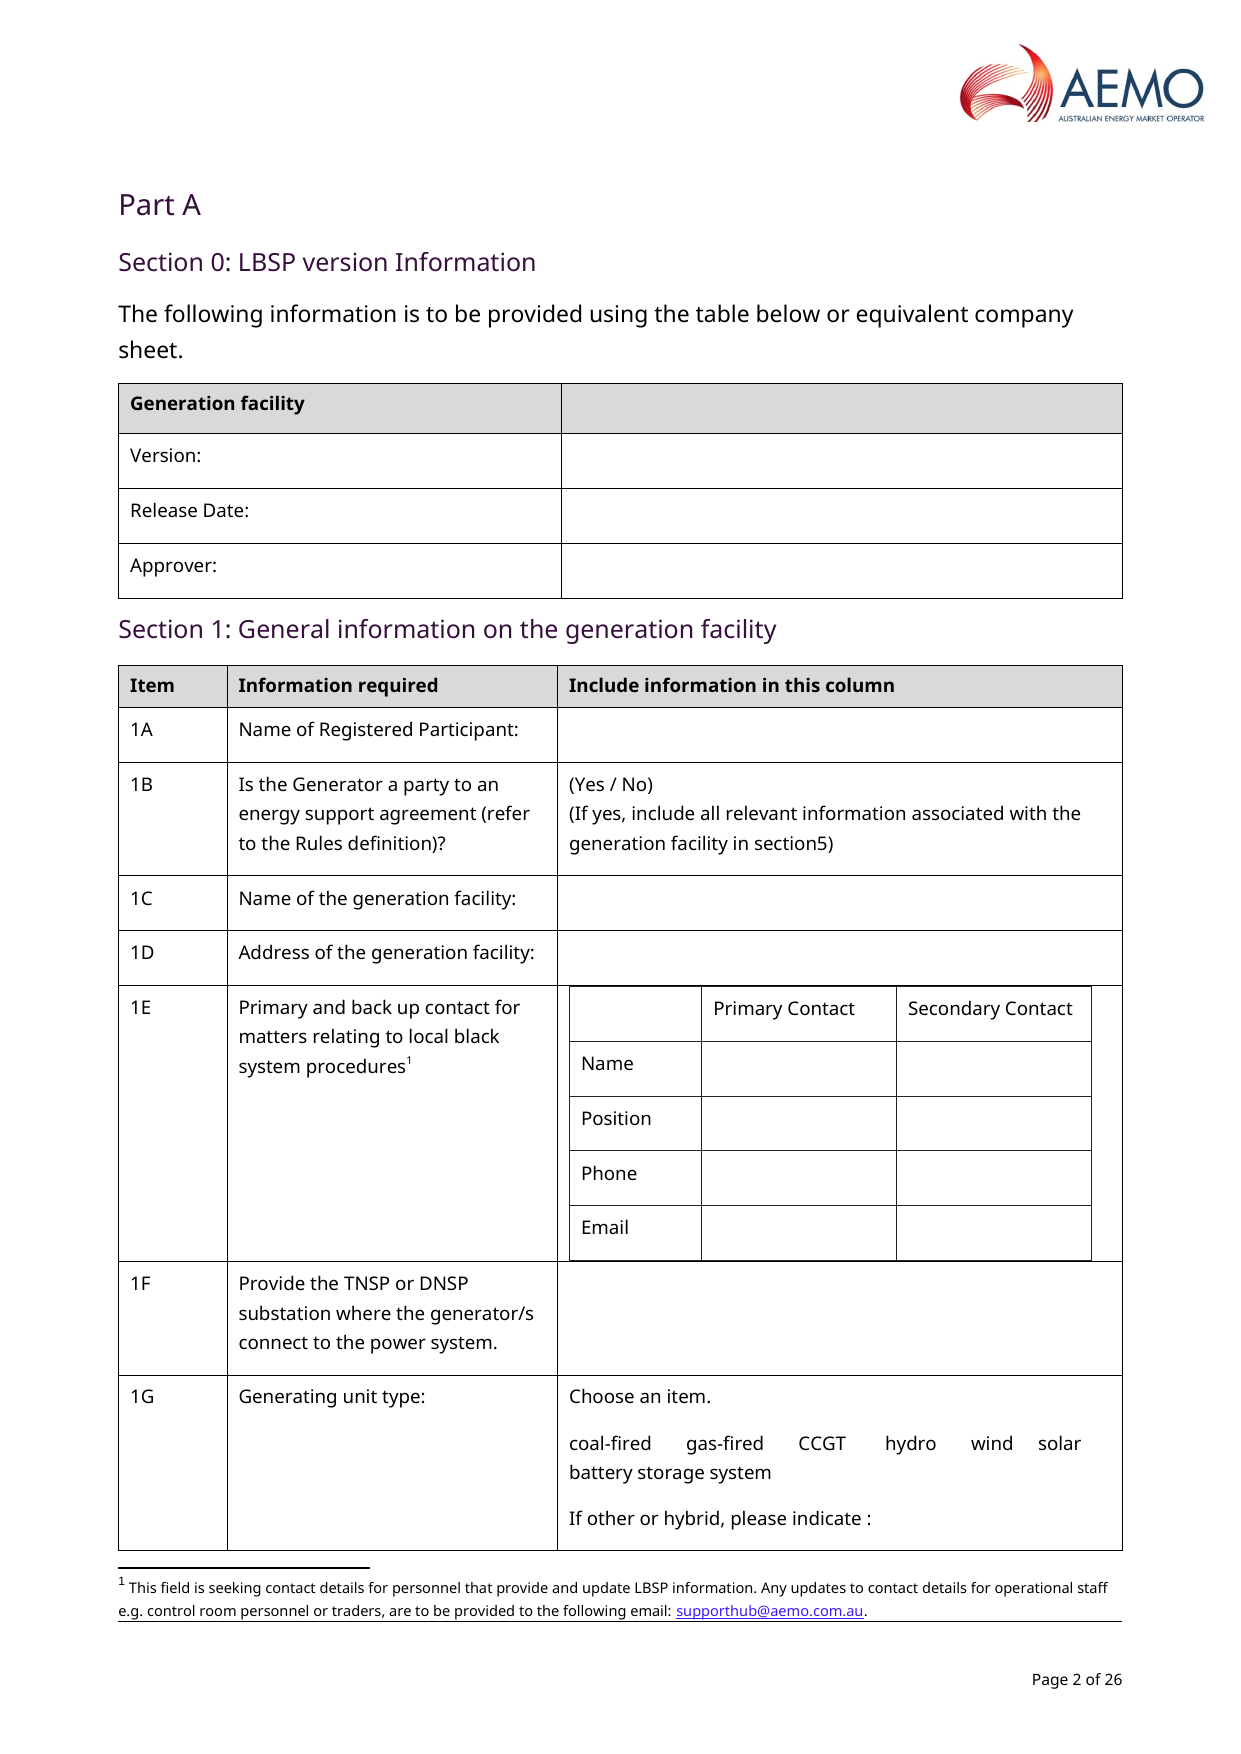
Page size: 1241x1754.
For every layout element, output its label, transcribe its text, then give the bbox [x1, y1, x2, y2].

table_cell [897, 1206, 1091, 1260]
table_cell Primary and back up contact for matters relating to local black system procedures [228, 986, 557, 1261]
table_header [562, 384, 1122, 433]
table_cell [570, 987, 701, 1041]
subtitle Section 0: LBSP version Information [118, 244, 1122, 278]
table_cell [702, 1151, 896, 1205]
table_cell 1E [119, 986, 227, 1261]
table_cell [558, 1376, 1122, 1550]
table_header Information required [228, 666, 557, 707]
table_cell Is the Generator a party to an energy support agreement (refer to the Rules definition)? [228, 763, 557, 875]
table_cell [558, 876, 1122, 930]
table_cell [897, 1097, 1091, 1150]
table_cell [1092, 986, 1122, 1261]
table_cell [562, 544, 1122, 598]
table_cell Release Date: [119, 489, 561, 543]
table_cell Generating unit type: [228, 1376, 557, 1550]
table_cell [570, 1151, 701, 1205]
table_cell [558, 1262, 1122, 1374]
table_header Generation facility [119, 384, 561, 433]
table_cell [897, 987, 1091, 1041]
table_cell [562, 489, 1122, 543]
table_cell [702, 987, 896, 1041]
table_cell Approver: [119, 544, 561, 598]
table_cell 1B [119, 763, 227, 875]
table_cell [702, 1042, 896, 1096]
table_cell [570, 1042, 701, 1096]
table_cell Provide the TNSP or DNSP substation where the generator/s connect to the power system. [228, 1262, 557, 1374]
table_cell 1D [119, 931, 227, 985]
table_cell 1C [119, 876, 227, 930]
table_cell [897, 1042, 1091, 1096]
table_cell [897, 1151, 1091, 1205]
table_cell Version: [119, 434, 561, 488]
table_cell [558, 708, 1122, 762]
picture [959, 43, 1205, 122]
table_header Item [119, 666, 227, 707]
table_cell 1A [119, 708, 227, 762]
table_cell Name of the generation facility: [228, 876, 557, 930]
subtitle Section 1: General information on the generation facility [118, 611, 1122, 645]
table_cell [558, 986, 569, 1261]
table_cell Name of Registered Participant: [228, 708, 557, 762]
table_header Include information in this column [558, 666, 1122, 707]
table_cell [702, 1206, 896, 1260]
table_cell Address of the generation facility: [228, 931, 557, 985]
table_cell [702, 1097, 896, 1150]
table_cell [558, 931, 1122, 985]
table_cell [570, 1206, 701, 1260]
table_cell [562, 434, 1122, 488]
subtitle Part A [118, 184, 1122, 224]
table_cell 1F [119, 1262, 227, 1374]
table_cell (Yes / No) (If yes, include all relevant information associated with the generation facility in section5) [558, 763, 1122, 875]
text The following information is to be provided using the table below or equivalent company sheet. [118, 298, 1122, 365]
table_cell 1G [119, 1376, 227, 1550]
table_cell [570, 1097, 701, 1150]
